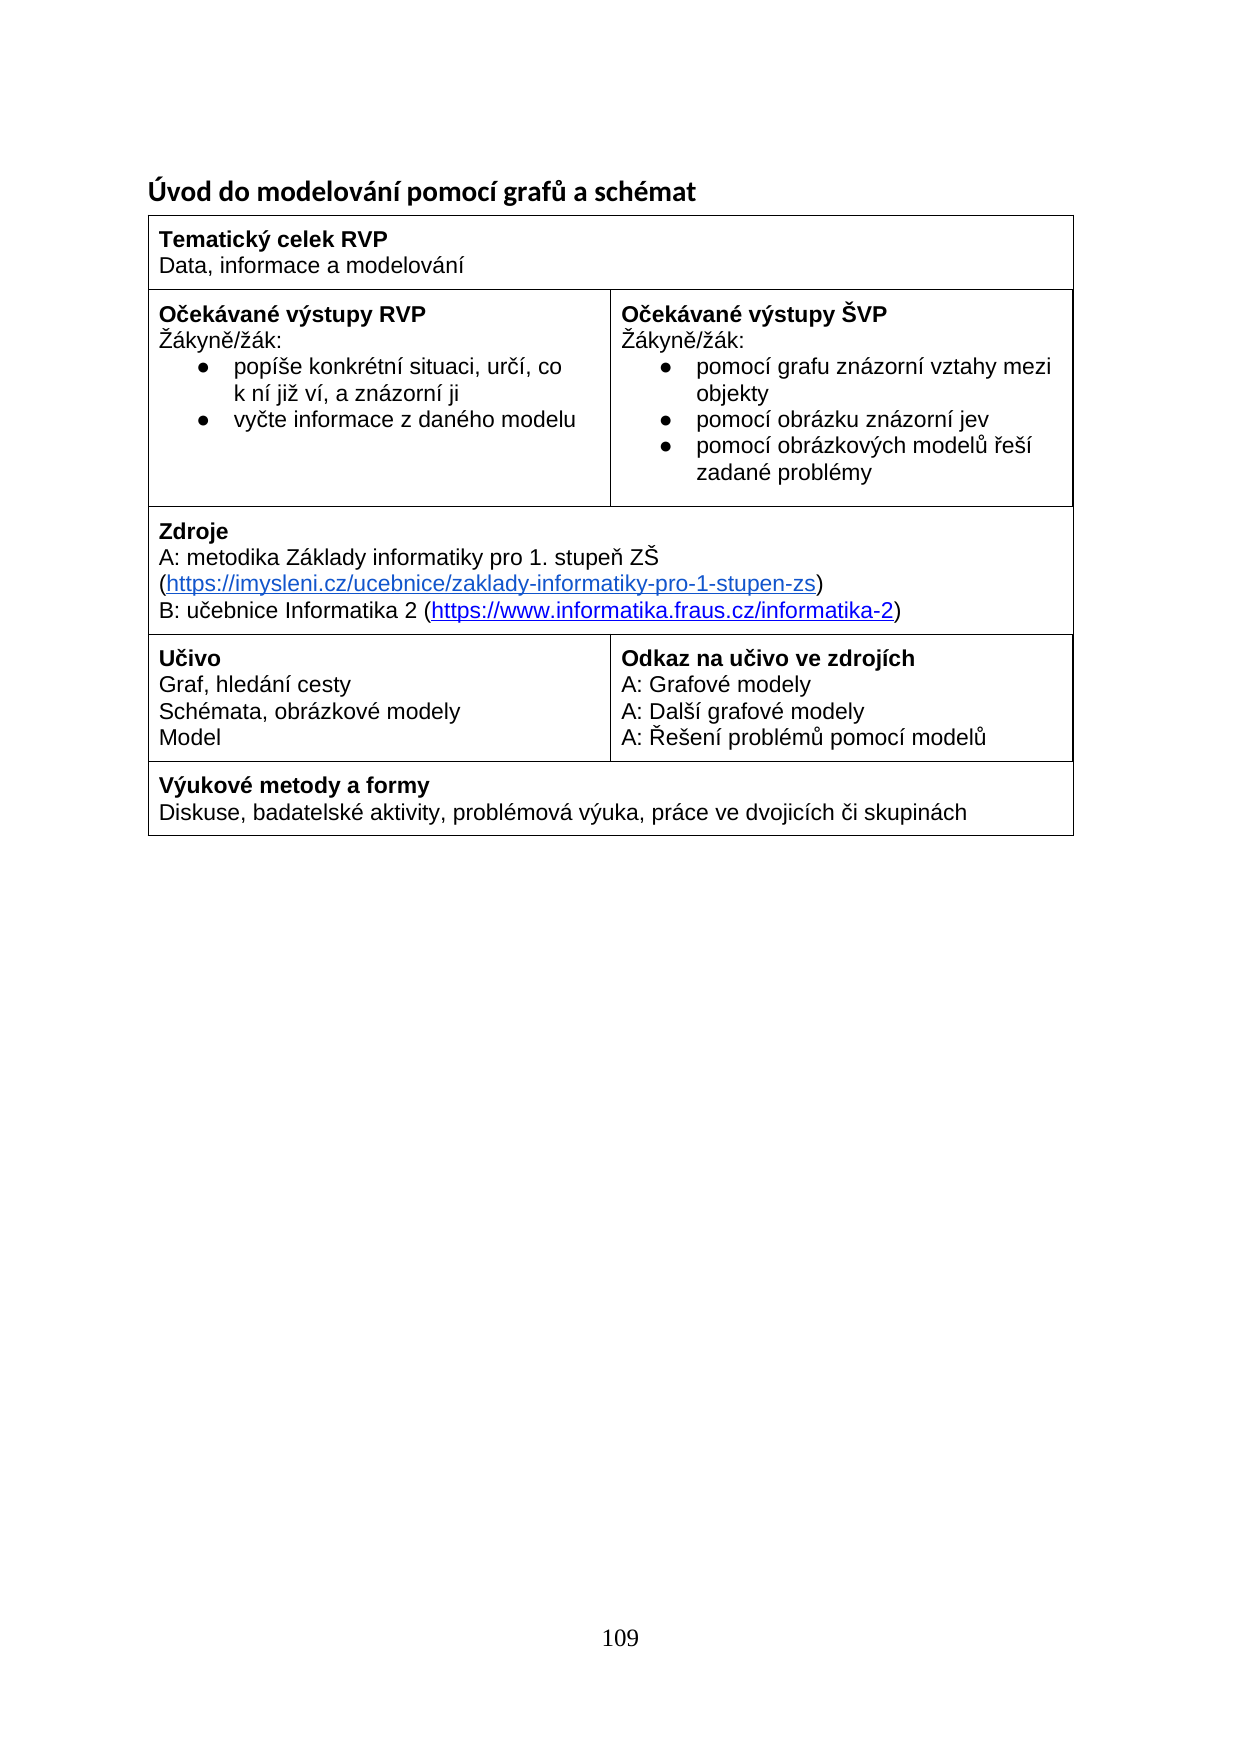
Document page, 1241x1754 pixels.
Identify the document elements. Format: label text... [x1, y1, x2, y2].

table_cell Odkaz na učivo ve zdrojích A: Grafové modely A: Další grafové modely A: Řešení problémů pomocí modelů [611, 635, 1072, 761]
table_cell Učivo Graf, hledání cesty Schémata, obrázkové modely Model [149, 635, 610, 761]
table_cell Zdroje A: metodika Základy informatiky pro 1. stupeň ZŠ (https://imysleni.cz/ucebnice/zaklady-informatiky-pro-1-stupen-zs) B: učebnice Informatika 2 (https://www.informatika.fraus.cz/informatika-2) [149, 507, 1073, 633]
table_cell Očekávané výstupy RVP Žákyně/žák: popíše konkrétní situaci, určí, co k ní již ví, a znázorní ji vyčte informace z daného modelu [149, 290, 610, 506]
subtitle Úvod do modelování pomocí grafů a schémat [148, 173, 1093, 208]
table_cell Očekávané výstupy ŠVP Žákyně/žák: pomocí grafu znázorní vztahy mezi objekty pomocí obrázku znázorní jev pomocí obrázkových modelů řeší zadané problémy [611, 290, 1072, 506]
table_cell Výukové metody a formy Diskuse, badatelské aktivity, problémová výuka, práce ve dvojicích či skupinách [149, 762, 1073, 835]
table_header Tematický celek RVP Data, informace a modelování [149, 216, 1073, 289]
